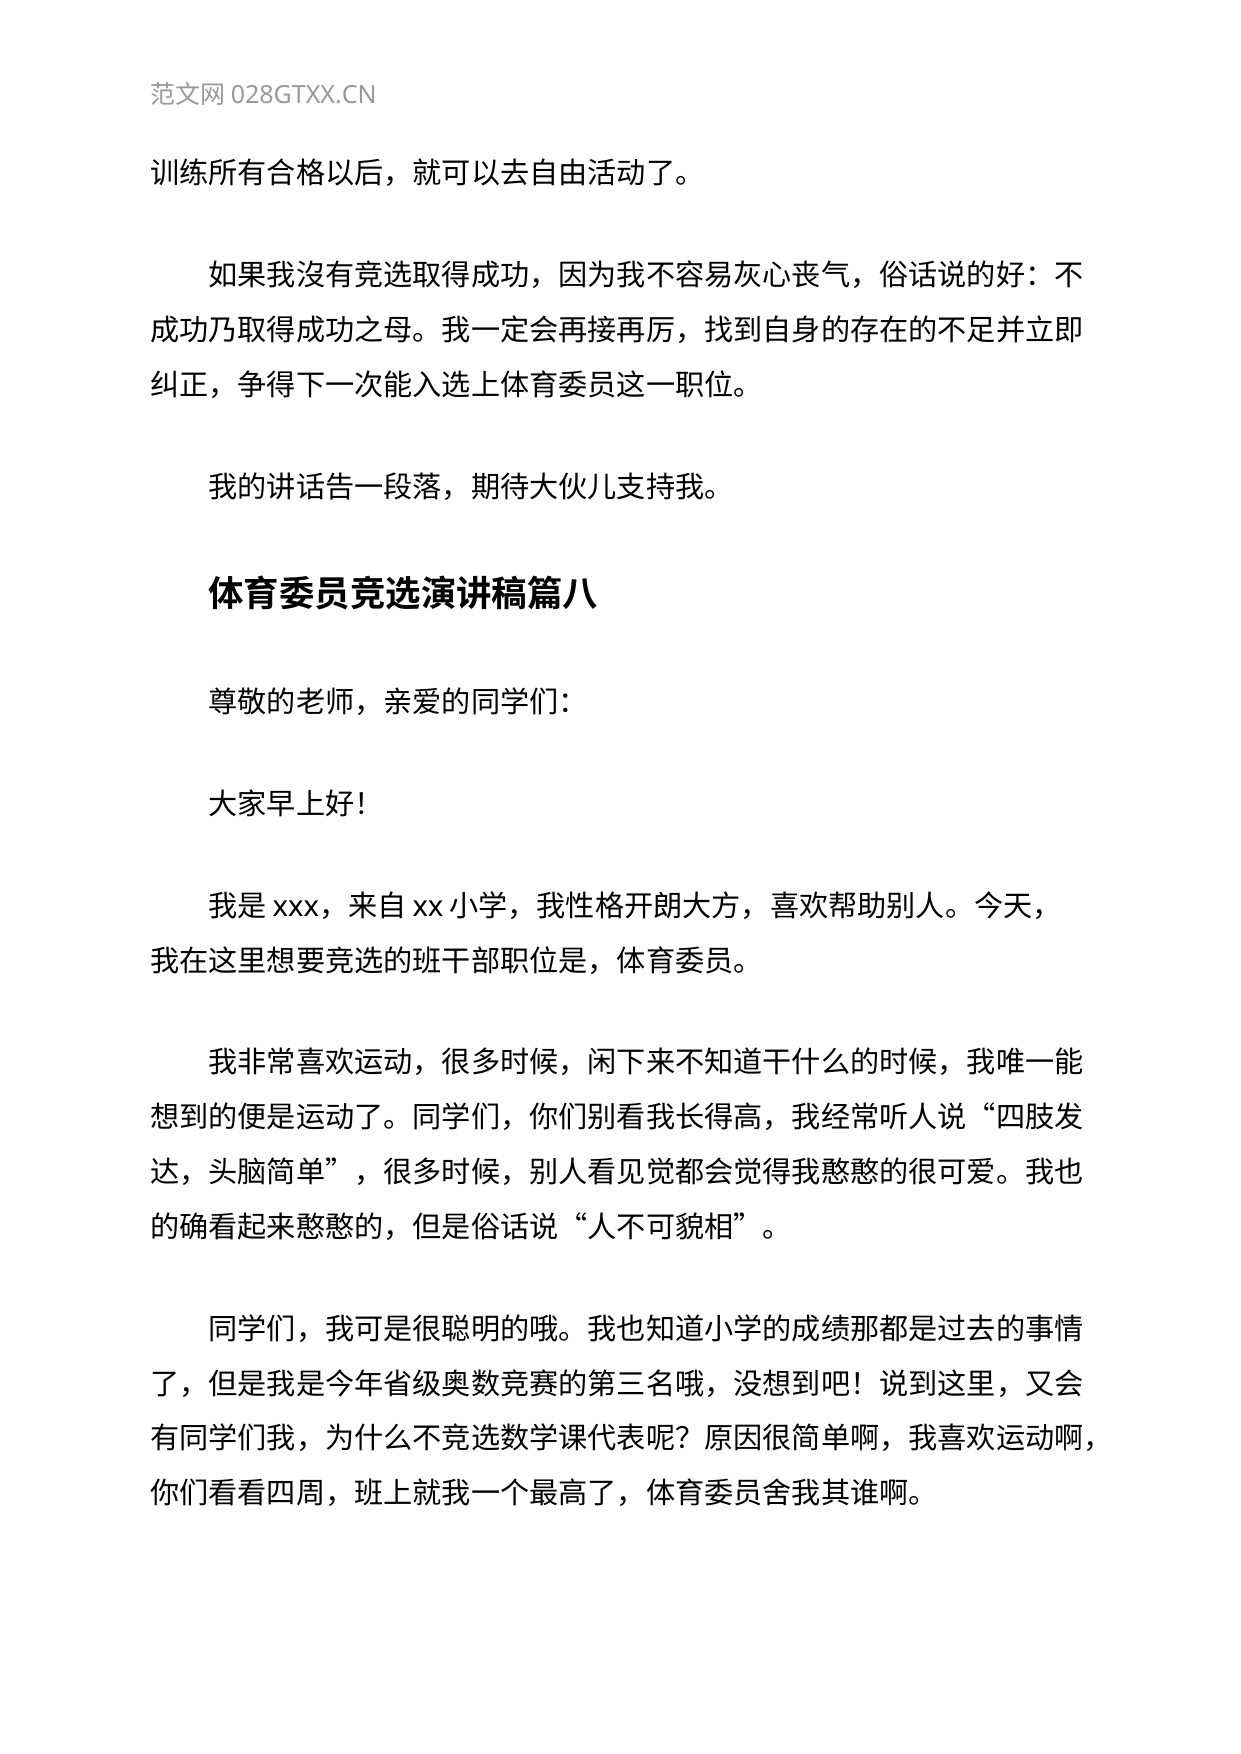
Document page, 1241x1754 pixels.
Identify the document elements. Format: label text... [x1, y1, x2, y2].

text 我是xxx，来自xx小学，我性格开朗大方，喜欢帮助别人。今天，我在这里想要竞选的班干部职位是，体育委员。 [150, 882, 1090, 979]
text 尊敬的老师，亲爱的同学们： [150, 678, 1090, 721]
text 大家早上好！ [150, 780, 1090, 823]
text 我非常喜欢运动，很多时候，闲下来不知道干什么的时候，我唯一能想到的便是运动了。同学们，你们别看我长得高，我经常听人说“四肢发达，头脑简单”，很多时候，别人看见觉都会觉得我憨憨的很可爱。我也的确看起来憨憨的，但是俗话说“人不可貌相”。 [150, 1039, 1090, 1246]
text 体育委员竞选演讲稿篇八 [150, 565, 1090, 616]
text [150, 150, 1090, 192]
text 同学们，我可是很聪明的哦。我也知道小学的成绩那都是过去的事情了，但是我是今年省级奥数竞赛的第三名哦，没想到吧！说到这里，又会有同学们我，为什么不竞选数学课代表呢？原因很简单啊，我喜欢运动啊，你们看看四周，班上就我一个最高了，体育委员舍我其谁啊。 [150, 1305, 1090, 1512]
text 我的讲话告一段落，期待大伙儿支持我。 [150, 463, 1090, 506]
text 如果我沒有竞选取得成功，因为我不容易灰心丧气，俗话说的好：不成功乃取得成功之母。我一定会再接再厉，找到自身的存在的不足并立即纠正，争得下一次能入选上体育委员这一职位。 [150, 252, 1090, 404]
